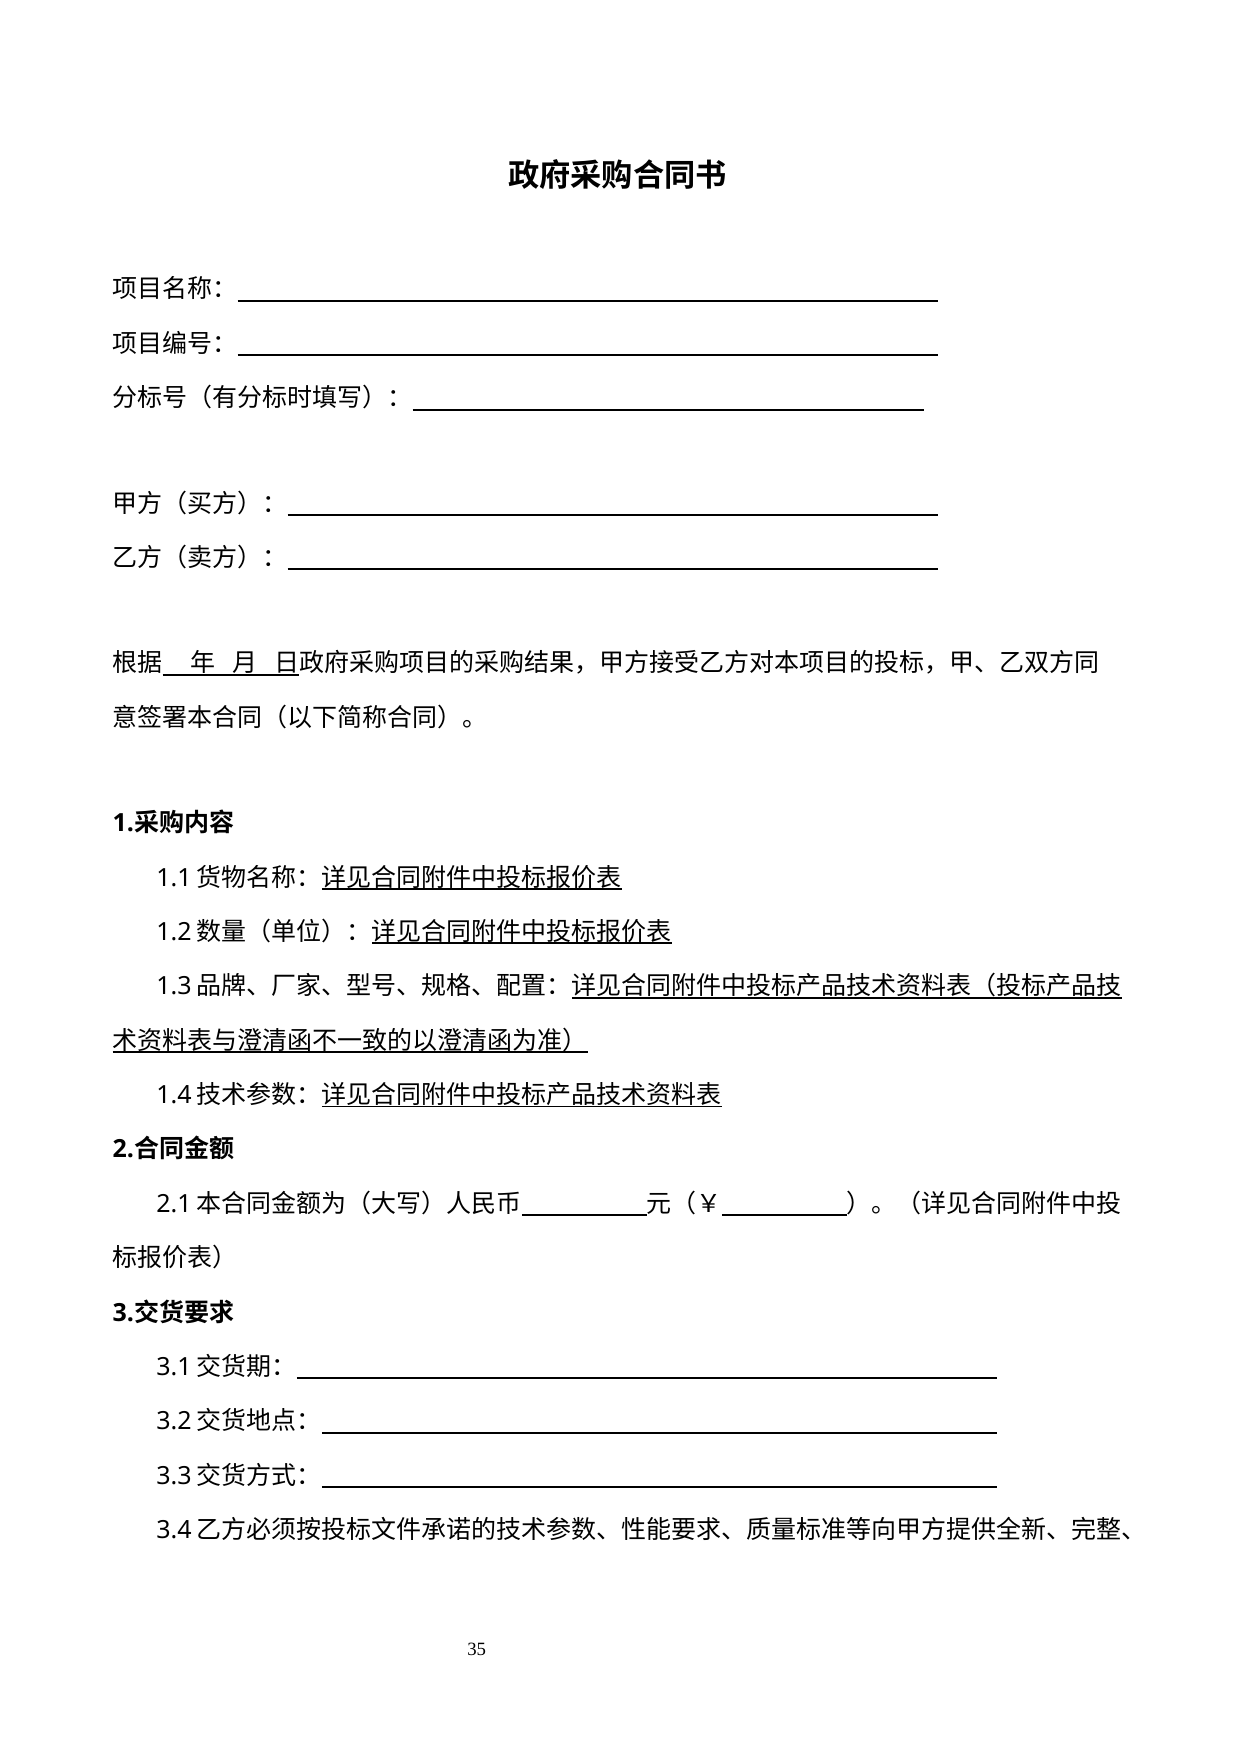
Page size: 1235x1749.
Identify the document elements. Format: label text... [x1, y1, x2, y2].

text 根据 年 月 日政府采购项目的采购结果，甲方接受乙方对本项目的投标，甲、乙双方同意签署本合同（以下简称合同）。 [112, 643, 1122, 733]
text 1.4技术参数：详见合同附件中投标产品技术资料表 [112, 1074, 1122, 1111]
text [112, 1509, 1122, 1546]
text 3.1交货期： [112, 1346, 1122, 1383]
text 甲方（买方）： [112, 483, 1122, 519]
text 2.1本合同金额为（大写）人民币 元（￥ ）。（详见合同附件中投标报价表） [112, 1183, 1122, 1274]
text 2.合同金额 [112, 1129, 1122, 1165]
text 3.2交货地点： [112, 1401, 1122, 1437]
text 分标号（有分标时填写）： [112, 378, 1122, 414]
text 1.1货物名称：详见合同附件中投标报价表 [112, 857, 1122, 893]
text 3.3交货方式： [112, 1455, 1122, 1491]
text 项目编号： [112, 323, 1122, 359]
text 1.2数量（单位）：详见合同附件中投标报价表 [112, 911, 1122, 948]
text 项目名称： [112, 269, 1122, 305]
text 1.3品牌、厂家、型号、规格、配置：详见合同附件中投标产品技术资料表（投标产品技术资料表与澄清函不一致的以澄清函为准） [112, 966, 1122, 1056]
text 政府采购合同书 [112, 150, 1122, 195]
text 3.交货要求 [112, 1292, 1122, 1328]
text 乙方（卖方）： [112, 537, 1122, 574]
text 1.采购内容 [112, 803, 1122, 839]
